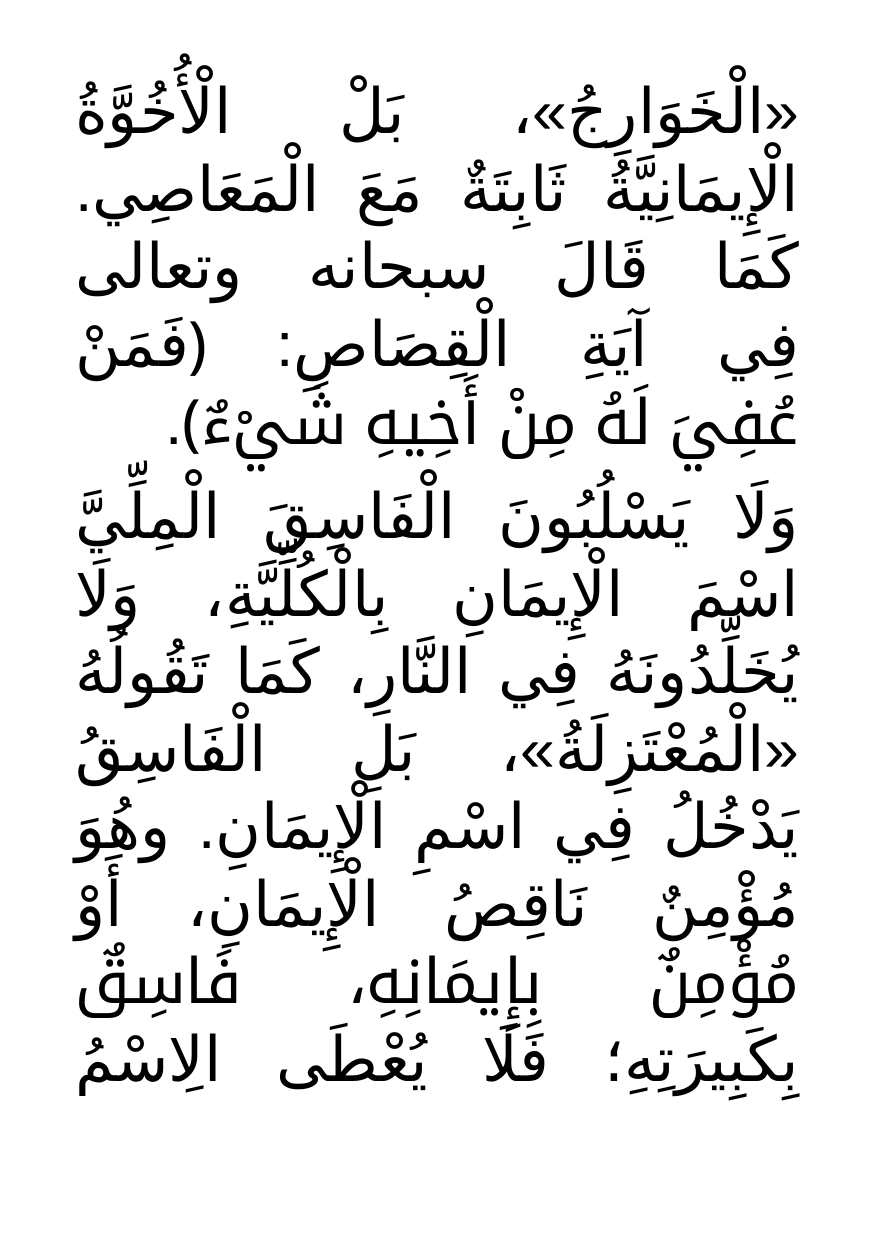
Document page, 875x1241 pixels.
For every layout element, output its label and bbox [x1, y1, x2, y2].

text [75, 75, 799, 457]
text [75, 480, 799, 1095]
